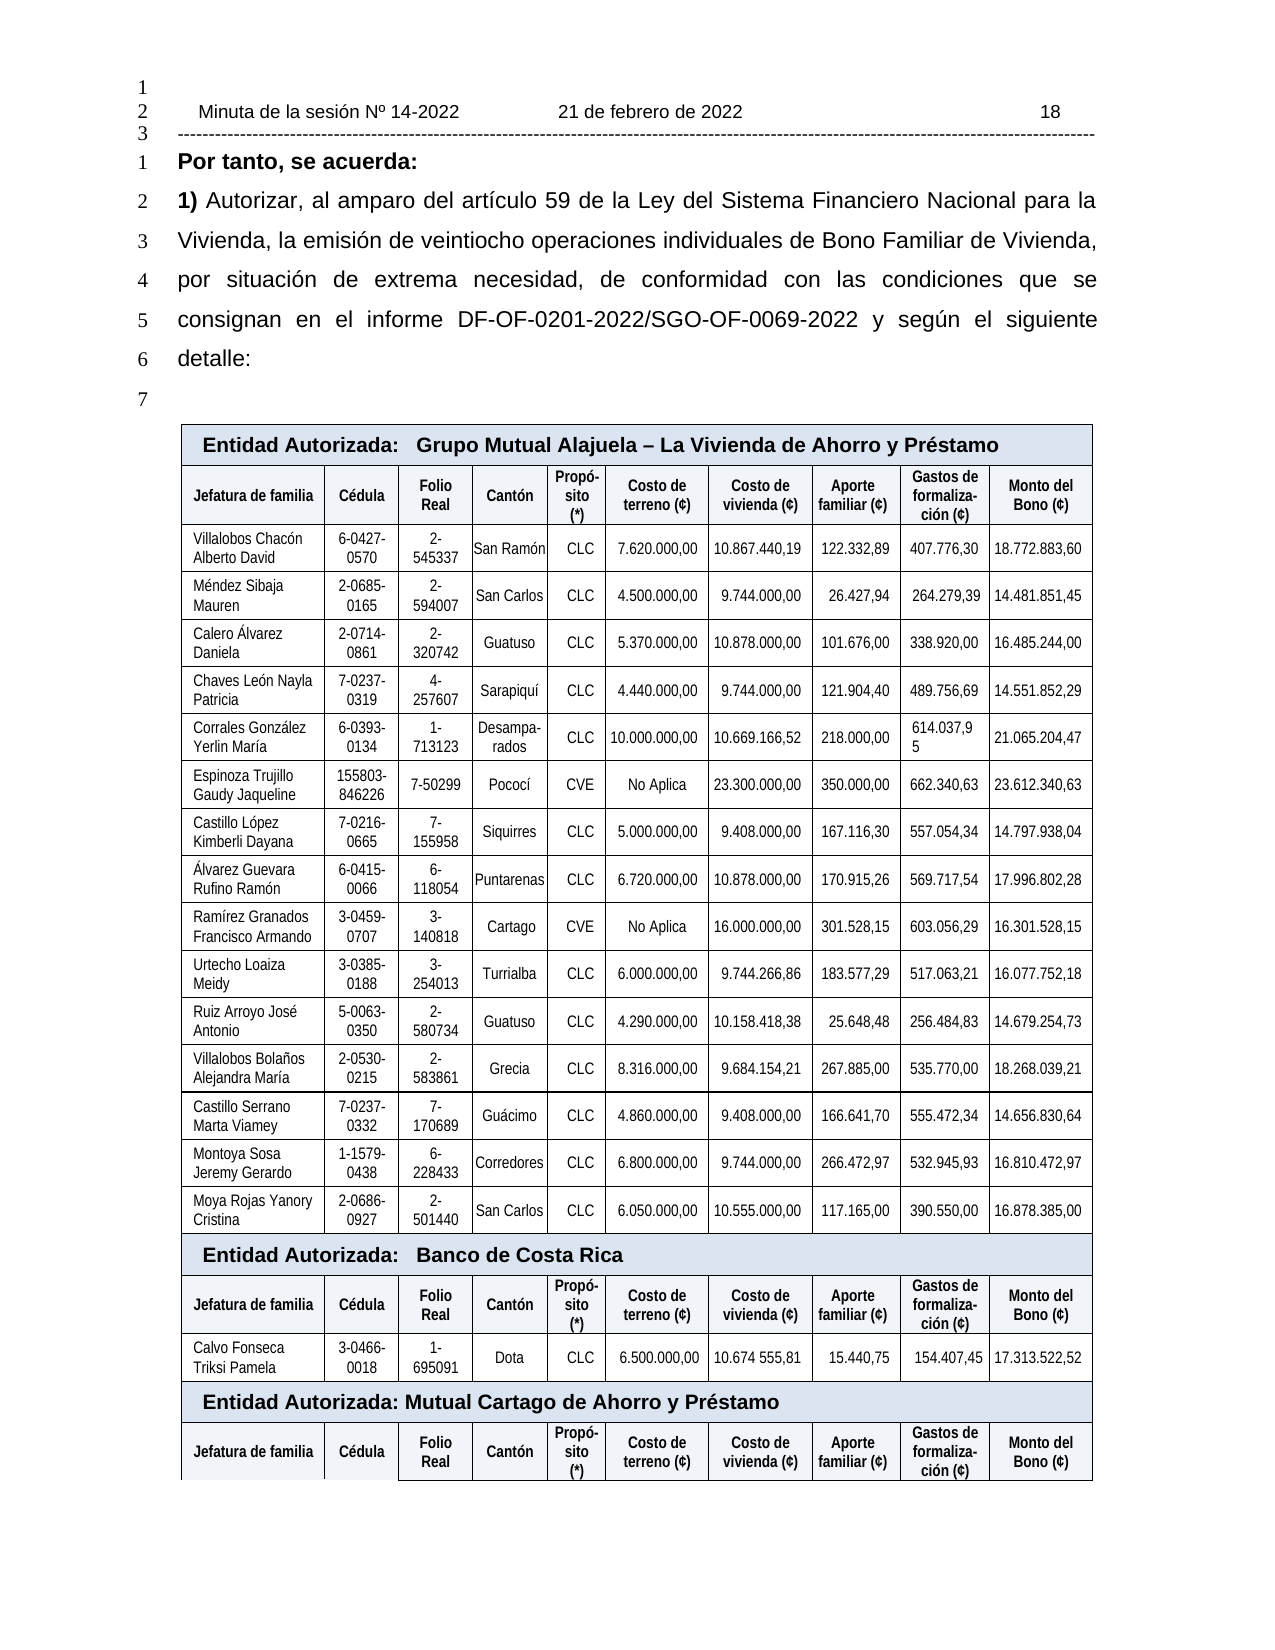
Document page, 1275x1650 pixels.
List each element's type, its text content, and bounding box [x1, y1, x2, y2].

table_cell CLC [548, 856, 605, 902]
table_cell 4.290.000,00 [606, 998, 708, 1044]
table_cell 170.915,26 [813, 856, 900, 902]
table_cell Propó-sito (*) [548, 1276, 605, 1333]
table_cell 6.050.000,00 [606, 1187, 708, 1233]
table_cell Entidad Autorizada: Mutual Cartago de Ahorro y Préstamo [182, 1382, 1092, 1422]
table_cell Montoya Sosa Jeremy Gerardo [182, 1140, 324, 1186]
table_cell 3-140818 [399, 903, 472, 949]
table_cell 21.065.204,47 [990, 714, 1092, 760]
table_cell CLC [548, 525, 605, 571]
table_cell 16.077.752,18 [990, 951, 1092, 997]
table_cell 17.313.522,52 [990, 1334, 1092, 1381]
table_cell 14.679.254,73 [990, 998, 1092, 1044]
table_cell Jefatura de familia [182, 1276, 324, 1333]
table_cell 25.648,48 [813, 998, 900, 1044]
table_cell 1-1579-0438 [325, 1140, 398, 1186]
table_cell Desampa-rados [473, 714, 547, 760]
table_cell 5-0063-0350 [325, 998, 398, 1044]
table_cell 256.484,83 [901, 998, 989, 1044]
table_cell 9.744.266,86 [709, 951, 812, 997]
table_cell 301.528,15 [813, 903, 900, 949]
table_cell 18.268.039,21 [990, 1045, 1092, 1091]
table_cell 7-170689 [399, 1093, 472, 1139]
table_cell 2-545337 [399, 525, 472, 571]
table_cell 7-50299 [399, 761, 472, 808]
table_cell San Carlos [473, 1187, 547, 1233]
table_cell 9.684.154,21 [709, 1045, 812, 1091]
table_cell 535.770,00 [901, 1045, 989, 1091]
table_cell CVE [548, 761, 605, 808]
text 1) Autorizar, al amparo del artículo 59 de la Ley del Sistema Financiero Nacional para la Vivienda, la emisión de veintiocho operaciones individuales de Bono Familiar de Vivienda, por situación de extrema necesidad, de conformidad con las condiciones que se consignan en el informe DF-OF-0201-2022/SGO-OF-0069-2022 y según el siguiente detalle: [177, 187, 1098, 371]
table_cell Aporte familiar (¢) [813, 1276, 900, 1333]
table_cell Villalobos Bolaños Alejandra María [182, 1045, 324, 1091]
table_cell 9.744.000,00 [709, 667, 812, 713]
table_cell Cédula [325, 466, 398, 524]
table_cell Jefatura de familia [182, 1423, 325, 1480]
table_cell 122.332,89 [813, 525, 900, 571]
table_cell 14.797.938,04 [990, 809, 1092, 855]
table_cell 3-0385-0188 [325, 951, 398, 997]
table_cell 6.720.000,00 [606, 856, 708, 902]
table_cell 6-228433 [399, 1140, 472, 1186]
table_cell 10.158.418,38 [709, 998, 812, 1044]
table_cell 662.340,63 [901, 761, 989, 808]
table_cell Moya Rojas Yanory Cristina [182, 1187, 324, 1233]
text Por tanto, se acuerda: [177, 148, 1098, 174]
table_cell Folio Real [399, 1423, 472, 1480]
table_cell San Ramón [473, 525, 547, 571]
table_cell 517.063,21 [901, 951, 989, 997]
table_cell 6-0393-0134 [325, 714, 398, 760]
table_cell Turrialba [473, 951, 547, 997]
table_cell 7-0216-0665 [325, 809, 398, 855]
table_cell No Aplica [606, 761, 708, 808]
table_cell Espinoza Trujillo Gaudy Jaqueline [182, 761, 324, 808]
table_cell San Carlos [473, 572, 547, 618]
table_cell 390.550,00 [901, 1187, 989, 1233]
table_cell CLC [548, 1334, 605, 1381]
table_cell 101.676,00 [813, 620, 900, 666]
table_cell Guatuso [473, 998, 547, 1044]
table_cell Gastos de formaliza-ción (¢) [901, 1276, 989, 1333]
table_cell 9.408.000,00 [709, 1093, 812, 1139]
table_cell 2-0686-0927 [325, 1187, 398, 1233]
table_cell 14.481.851,45 [990, 572, 1092, 618]
table_cell 10.000.000,00 [606, 714, 708, 760]
table_cell 7.620.000,00 [606, 525, 708, 571]
table_cell Méndez Sibaja Mauren [182, 572, 324, 618]
table_cell 16.301.528,15 [990, 903, 1092, 949]
table_cell 9.744.000,00 [709, 1140, 812, 1186]
table_cell 7-155958 [399, 809, 472, 855]
table_cell Monto del Bono (¢) [990, 1423, 1092, 1480]
table_cell 4.440.000,00 [606, 667, 708, 713]
table_cell Costo de terreno (¢) [606, 466, 708, 524]
table_cell Calero Álvarez Daniela [182, 620, 324, 666]
table_cell 338.920,00 [901, 620, 989, 666]
table_cell 8.316.000,00 [606, 1045, 708, 1091]
table_cell 2-583861 [399, 1045, 472, 1091]
table_cell Monto del Bono (¢) [990, 1276, 1092, 1333]
table_cell 7-0237-0332 [325, 1093, 398, 1139]
table_cell Cantón [473, 466, 547, 524]
table_cell 489.756,69 [901, 667, 989, 713]
table_cell Propó-sito (*) [548, 466, 605, 524]
table_cell Gastos de formaliza-ción (¢) [901, 1423, 989, 1480]
table_cell 569.717,54 [901, 856, 989, 902]
table_cell Cartago [473, 903, 547, 949]
table_cell 555.472,34 [901, 1093, 989, 1139]
table_cell 10.878.000,00 [709, 856, 812, 902]
table_cell CLC [548, 1093, 605, 1139]
table_cell 16.878.385,00 [990, 1187, 1092, 1233]
table_cell 18.772.883,60 [990, 525, 1092, 571]
table_cell 1-713123 [399, 714, 472, 760]
table_cell 10.674 555,81 [709, 1334, 812, 1381]
table_cell Folio Real [399, 466, 472, 524]
table_header Entidad Autorizada: Grupo Mutual Alajuela – La Vivienda de Ahorro y Préstamo [182, 425, 1092, 465]
table_cell 266.472,97 [813, 1140, 900, 1186]
table_cell 2-0685-0165 [325, 572, 398, 618]
table_cell Castillo López Kimberli Dayana [182, 809, 324, 855]
table_cell 23.300.000,00 [709, 761, 812, 808]
table_cell Ramírez Granados Francisco Armando [182, 903, 324, 949]
table_cell 6.800.000,00 [606, 1140, 708, 1186]
table_cell 267.885,00 [813, 1045, 900, 1091]
table_cell 6.000.000,00 [606, 951, 708, 997]
table_cell Costo de vivienda (¢) [709, 1423, 812, 1480]
table_cell 2-0530-0215 [325, 1045, 398, 1091]
table_cell Sarapiquí [473, 667, 547, 713]
table_cell 121.904,40 [813, 667, 900, 713]
table_cell 5.000.000,00 [606, 809, 708, 855]
table_cell 3-0459-0707 [325, 903, 398, 949]
table_cell CVE [548, 903, 605, 949]
table_cell 15.440,75 [813, 1334, 900, 1381]
table_cell 9.744.000,00 [709, 572, 812, 618]
table_cell Puntarenas [473, 856, 547, 902]
table_cell Folio Real [399, 1276, 472, 1333]
table_cell Dota [473, 1334, 547, 1381]
table_cell Calvo Fonseca Triksi Pamela [182, 1334, 324, 1381]
table_cell Siquirres [473, 809, 547, 855]
table_cell 407.776,30 [901, 525, 989, 571]
table_cell 166.641,70 [813, 1093, 900, 1139]
table_cell 9.408.000,00 [709, 809, 812, 855]
table_cell Corredores [473, 1140, 547, 1186]
table_cell CLC [548, 809, 605, 855]
table_cell Guácimo [473, 1093, 547, 1139]
table_cell Jefatura de familia [182, 466, 324, 524]
table_cell Costo de vivienda (¢) [709, 466, 812, 524]
table_cell CLC [548, 1187, 605, 1233]
table_cell 16.000.000,00 [709, 903, 812, 949]
table_cell CLC [548, 998, 605, 1044]
table_cell 167.116,30 [813, 809, 900, 855]
table_cell 350.000,00 [813, 761, 900, 808]
table_cell Chaves León Nayla Patricia [182, 667, 324, 713]
table_cell Cédula [325, 1276, 398, 1333]
table_cell 2-501440 [399, 1187, 472, 1233]
table_cell 10.878.000,00 [709, 620, 812, 666]
table_cell CLC [548, 667, 605, 713]
table_cell 16.485.244,00 [990, 620, 1092, 666]
table_cell 155803-846226 [325, 761, 398, 808]
table_cell Monto del Bono (¢) [990, 466, 1092, 524]
table_cell 17.996.802,28 [990, 856, 1092, 902]
table_cell 117.165,00 [813, 1187, 900, 1233]
table_cell 3-254013 [399, 951, 472, 997]
table_cell CLC [548, 714, 605, 760]
table_cell Corrales González Yerlin María [182, 714, 324, 760]
table_cell Cantón [473, 1423, 547, 1480]
table_cell 6-0427-0570 [325, 525, 398, 571]
table_cell Aporte familiar (¢) [813, 466, 900, 524]
table_cell Propó-sito (*) [548, 1423, 605, 1480]
table_cell Álvarez Guevara Rufino Ramón [182, 856, 324, 902]
table_cell 14.656.830,64 [990, 1093, 1092, 1139]
table_cell 6-0415-0066 [325, 856, 398, 902]
table_cell 10.867.440,19 [709, 525, 812, 571]
table_cell 218.000,00 [813, 714, 900, 760]
table_cell 2-0714-0861 [325, 620, 398, 666]
table_cell 10.669.166,52 [709, 714, 812, 760]
table_cell Guatuso [473, 620, 547, 666]
table_cell Villalobos Chacón Alberto David [182, 525, 324, 571]
table_cell 4-257607 [399, 667, 472, 713]
table_cell 557.054,34 [901, 809, 989, 855]
table_cell 532.945,93 [901, 1140, 989, 1186]
table_cell 3-0466-0018 [325, 1334, 398, 1381]
table_cell 7-0237-0319 [325, 667, 398, 713]
table_cell Entidad Autorizada: Banco de Costa Rica [182, 1234, 1092, 1275]
table_cell CLC [548, 620, 605, 666]
table_cell CLC [548, 951, 605, 997]
table_cell 1-695091 [399, 1334, 472, 1381]
table_cell Castillo Serrano Marta Viamey [182, 1093, 324, 1139]
table_cell 154.407,45 [901, 1334, 989, 1381]
table_cell 26.427,94 [813, 572, 900, 618]
table_cell Pococí [473, 761, 547, 808]
table_cell 16.810.472,97 [990, 1140, 1092, 1186]
table_cell CLC [548, 1045, 605, 1091]
table_cell Urtecho Loaiza Meidy [182, 951, 324, 997]
table_cell 10.555.000,00 [709, 1187, 812, 1233]
table_cell 23.612.340,63 [990, 761, 1092, 808]
table_cell Cantón [473, 1276, 547, 1333]
table_cell 6-118054 [399, 856, 472, 902]
table_cell CLC [548, 572, 605, 618]
table_cell Cédula [325, 1423, 398, 1480]
table_cell 2-320742 [399, 620, 472, 666]
table_cell 6.500.000,00 [606, 1334, 708, 1381]
table_cell Grecia [473, 1045, 547, 1091]
table_cell 183.577,29 [813, 951, 900, 997]
table_cell 603.056,29 [901, 903, 989, 949]
table_cell 614.037,95 [901, 714, 989, 760]
table_cell Gastos de formaliza-ción (¢) [901, 466, 989, 524]
table_cell 14.551.852,29 [990, 667, 1092, 713]
table_cell 264.279,39 [901, 572, 989, 618]
table_cell CLC [548, 1140, 605, 1186]
table_cell Costo de terreno (¢) [606, 1276, 708, 1333]
table_cell No Aplica [606, 903, 708, 949]
table_cell Ruiz Arroyo José Antonio [182, 998, 324, 1044]
table_cell 4.860.000,00 [606, 1093, 708, 1139]
table_cell Aporte familiar (¢) [813, 1423, 900, 1480]
table_cell Costo de vivienda (¢) [709, 1276, 812, 1333]
table_cell Costo de terreno (¢) [606, 1423, 708, 1480]
table_cell 4.500.000,00 [606, 572, 708, 618]
table_cell 5.370.000,00 [606, 620, 708, 666]
table_cell 2-594007 [399, 572, 472, 618]
table_cell 2-580734 [399, 998, 472, 1044]
